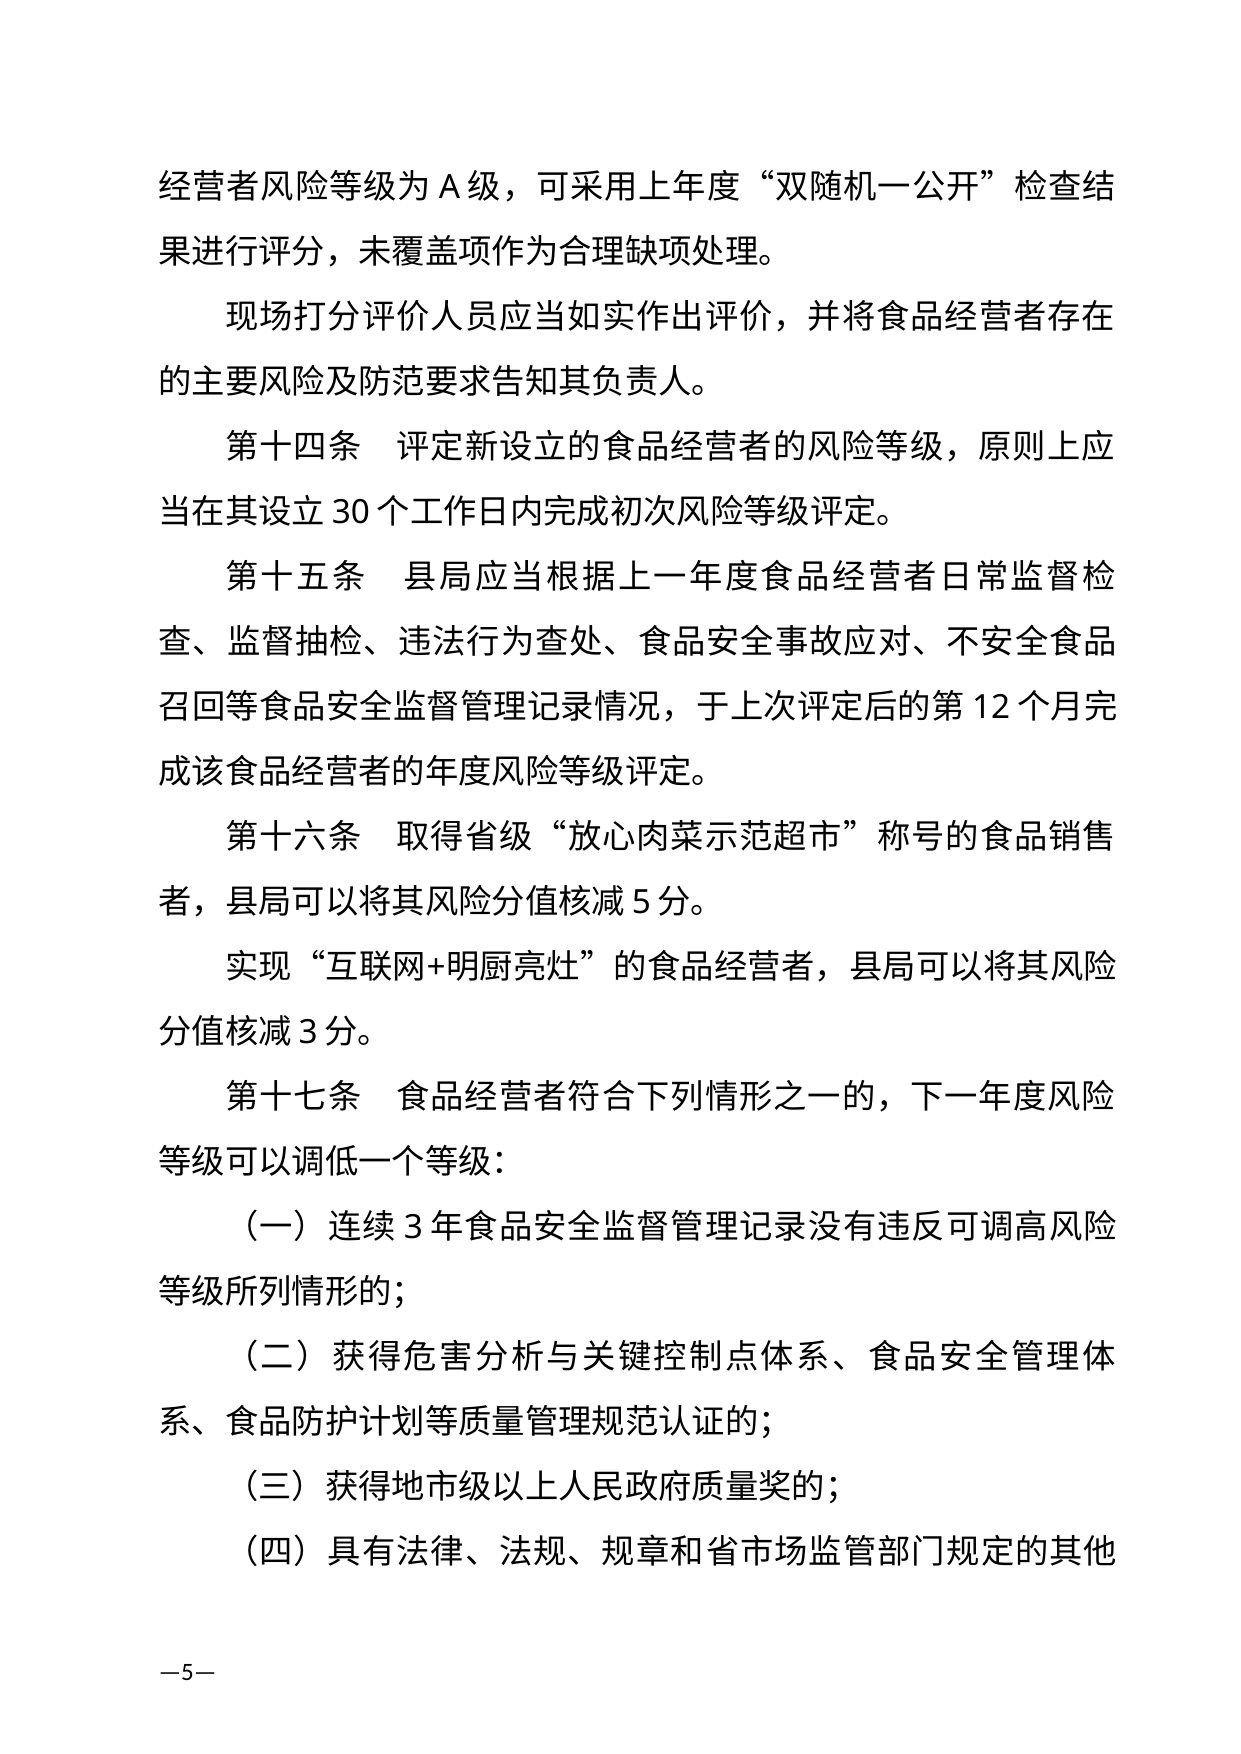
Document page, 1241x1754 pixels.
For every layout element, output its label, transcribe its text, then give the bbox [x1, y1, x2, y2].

text 第十六条 取得省级“放心肉菜示范超市”称号的食品销售者，县局可以将其风险分值核减5分。 [158, 802, 1117, 932]
text （二）获得危害分析与关键控制点体系、食品安全管理体系、食品防护计划等质量管理规范认证的； [158, 1322, 1117, 1452]
text 实现“互联网+明厨亮灶”的食品经营者，县局可以将其风险分值核减3分。 [158, 932, 1117, 1062]
text （一）连续3年食品安全监督管理记录没有违反可调高风险等级所列情形的； [158, 1192, 1117, 1322]
text 第十七条 食品经营者符合下列情形之一的，下一年度风险等级可以调低一个等级： [158, 1062, 1117, 1192]
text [158, 152, 1117, 282]
text 现场打分评价人员应当如实作出评价，并将食品经营者存在的主要风险及防范要求告知其负责人。 [158, 282, 1117, 412]
text （三）获得地市级以上人民政府质量奖的； [158, 1452, 1117, 1517]
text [158, 1517, 1117, 1582]
text 第十五条 县局应当根据上一年度食品经营者日常监督检查、监督抽检、违法行为查处、食品安全事故应对、不安全食品召回等食品安全监督管理记录情况，于上次评定后的第12个月完成该食品经营者的年度风险等级评定。 [158, 542, 1117, 802]
text 第十四条 评定新设立的食品经营者的风险等级，原则上应当在其设立30个工作日内完成初次风险等级评定。 [158, 412, 1117, 542]
